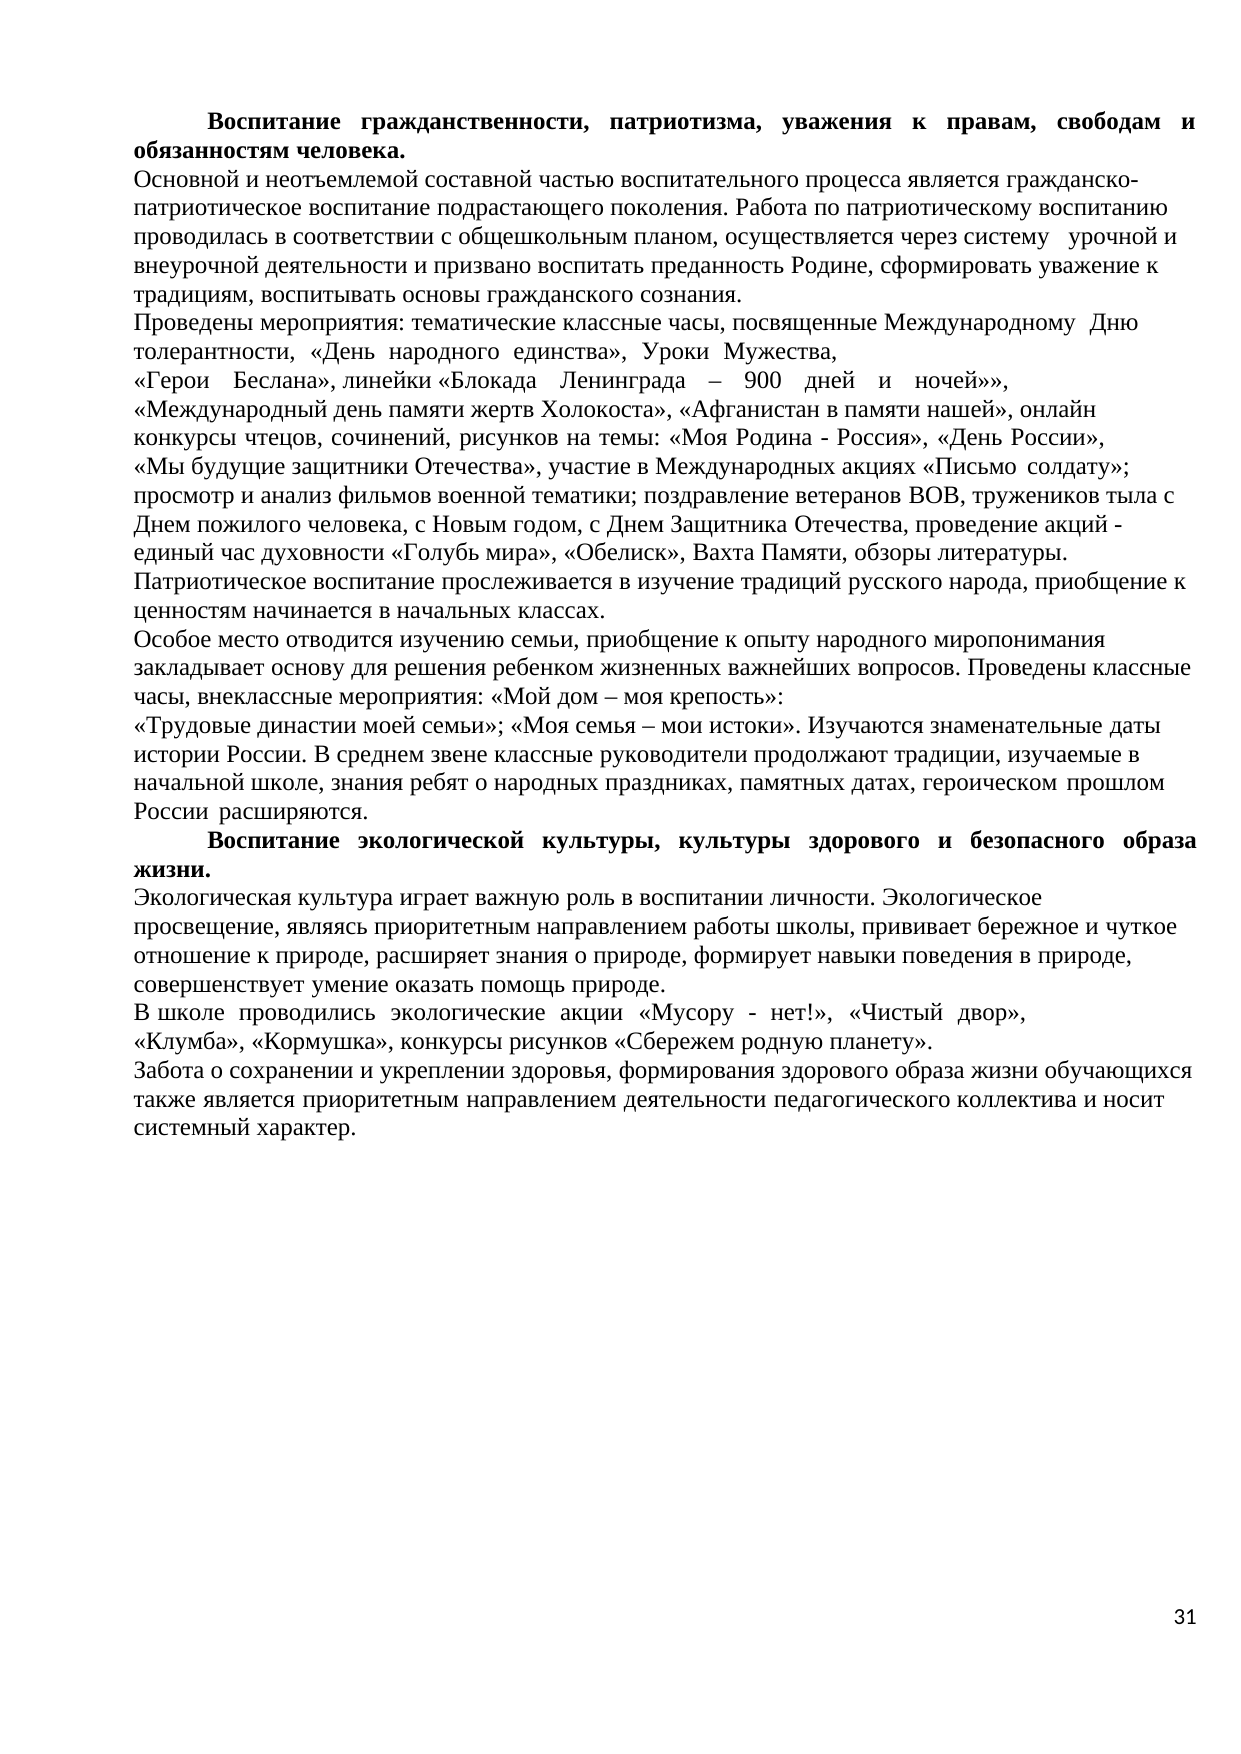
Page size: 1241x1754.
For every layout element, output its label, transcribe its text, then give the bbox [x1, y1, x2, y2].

text В школе проводились экологические акции «Мусору - нет!», «Чистый двор», [133, 997, 1196, 1026]
text «Клумба», «Кормушка», конкурсы рисунков «Сбережем родную планету». [133, 1026, 1196, 1055]
text Особое место отводится изучению семьи, приобщение к опыту народного миропонимания закладывает основу для решения ребенком жизненных важнейших вопросов. Проведены классные часы, внеклассные мероприятия: «Мой дом – моя крепость»: [133, 624, 1196, 710]
text Воспитание гражданственности, патриотизма, уважения к правам, свободам и обязанностям человека. [133, 106, 1196, 164]
text «Герои Беслана», линейки «Блокада Ленинграда – 900 дней и ночей»», [133, 365, 1196, 394]
text Воспитание экологической культуры, культуры здорового и безопасного образа жизни. [133, 825, 1196, 882]
text «Мы будущие защитники Отечества», участие в Международных акциях «Письмо солдату»; просмотр и анализ фильмов военной тематики; поздравление ветеранов ВОВ, тружеников тыла с Днем пожилого человека, с Новым годом, с Днем Защитника Отечества, проведение акций - единый час духовности «Голубь мира», «Обелиск», Вахта Памяти, обзоры литературы. Патриотическое воспитание прослеживается в изучение традиций русского народа, приобщение к ценностям начинается в начальных классах. [133, 451, 1196, 624]
text «Международный день памяти жертв Холокоста», «Афганистан в памяти нашей», онлайн конкурсы чтецов, сочинений, рисунков на темы: «Моя Родина - Россия», «День России», [133, 394, 1196, 451]
text «Трудовые династии моей семьи»; «Моя семья – мои истоки». Изучаются знаменательные даты истории России. В среднем звене классные руководители продолжают традиции, изучаемые в начальной школе, знания ребят о народных праздниках, памятных датах, героическом прошлом России расширяются. [133, 710, 1196, 825]
text Основной и неотъемлемой составной частью воспитательного процесса является гражданско-патриотическое воспитание подрастающего поколения. Работа по патриотическому воспитанию проводилась в соответствии с общешкольным планом, осуществляется через систему урочной и внеурочной деятельности и призвано воспитать преданность Родине, сформировать уважение к традициям, воспитывать основы гражданского сознания. [133, 164, 1196, 307]
text Проведены мероприятия: тематические классные часы, посвященные Международному Дню толерантности, «День народного единства», Уроки Мужества, [133, 307, 1196, 365]
text Забота о сохранении и укреплении здоровья, формирования здорового образа жизни обучающихся также является приоритетным направлением деятельности педагогического коллектива и носит системный характер. [133, 1055, 1196, 1141]
text Экологическая культура играет важную роль в воспитании личности. Экологическое просвещение, являясь приоритетным направлением работы школы, прививает бережное и чуткое отношение к природе, расширяет знания о природе, формирует навыки поведения в природе, совершенствует умение оказать помощь природе. [133, 882, 1196, 997]
